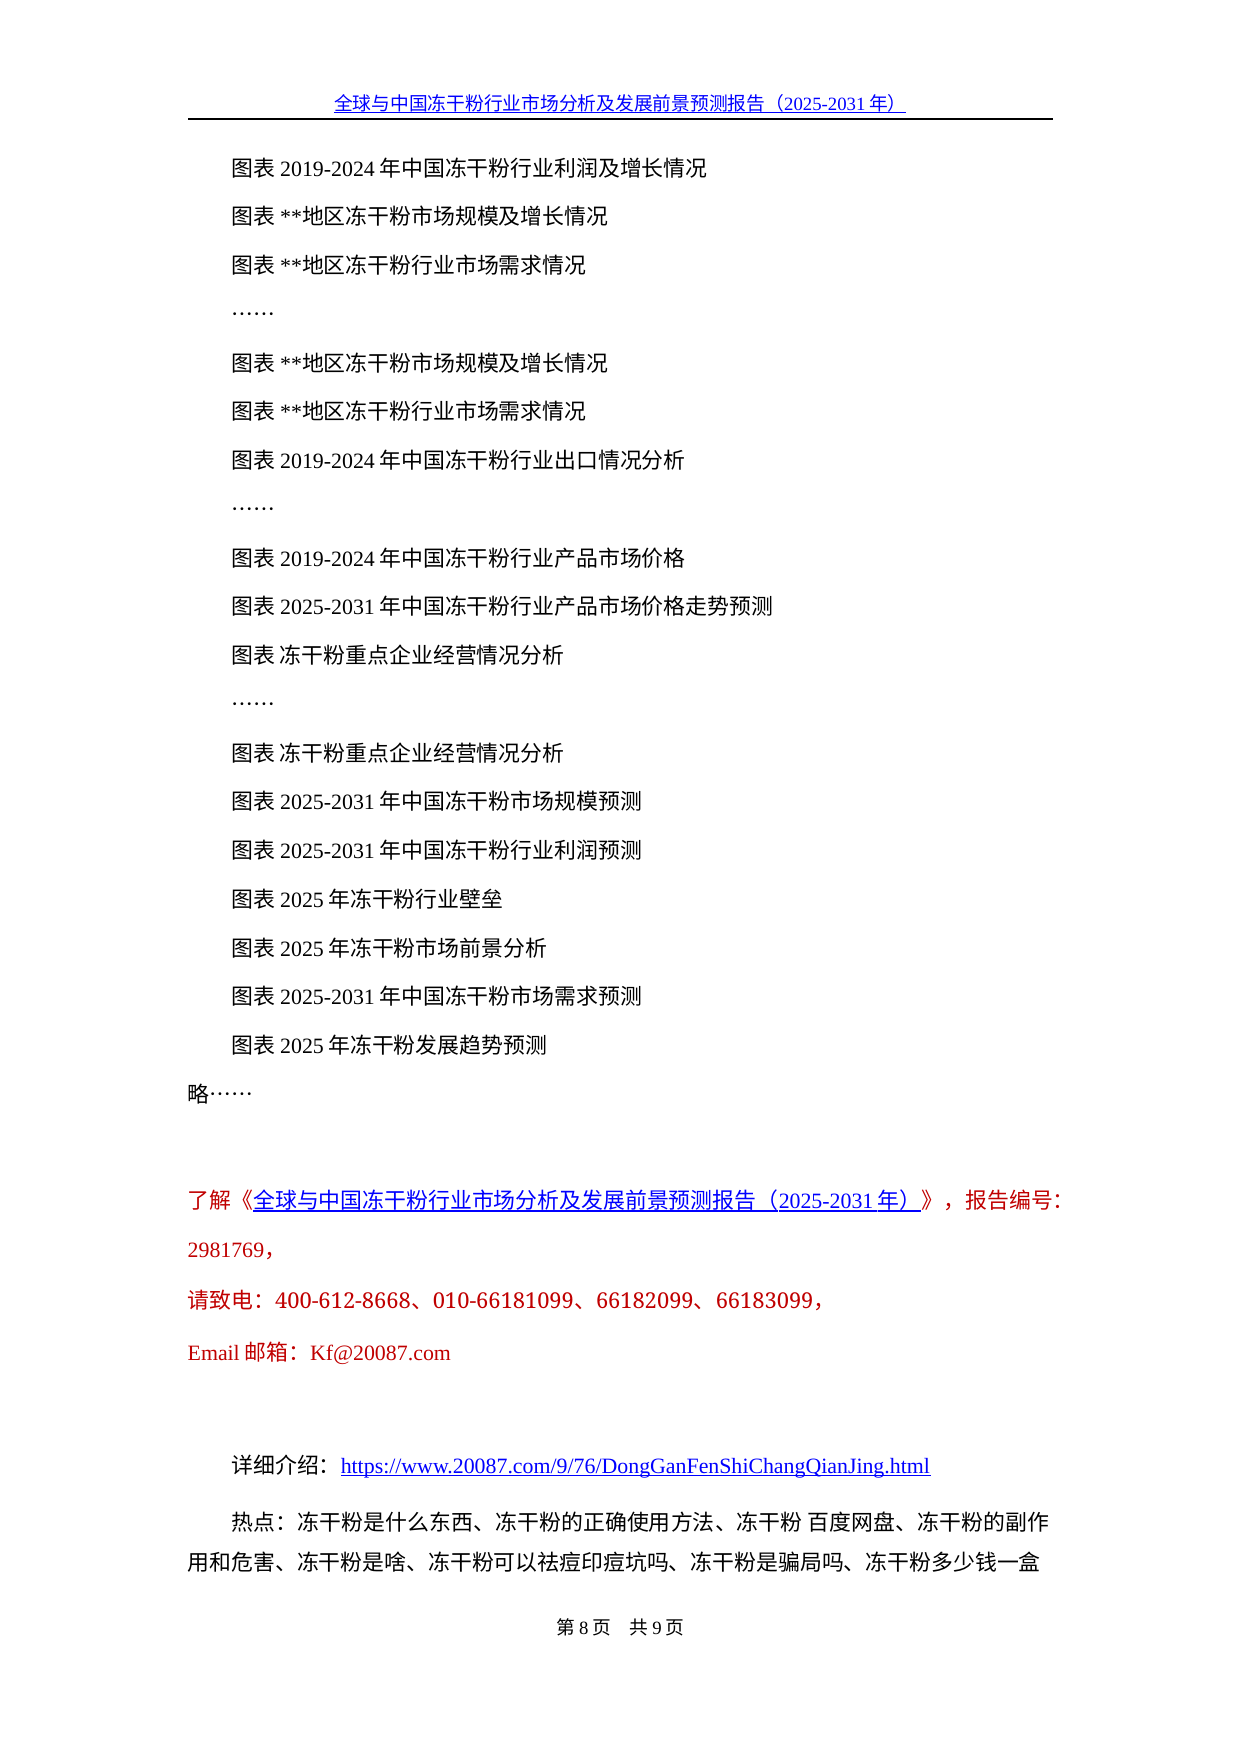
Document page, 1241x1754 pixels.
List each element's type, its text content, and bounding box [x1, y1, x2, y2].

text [187, 150, 1053, 1109]
text 详细介绍：https://www.20087.com/9/76/DongGanFenShiChangQianJing.html [187, 1448, 1053, 1480]
text 了解《全球与中国冻干粉行业市场分析及发展前景预测报告（2025-2031年）》，报告编号：2981769， [187, 1183, 1053, 1264]
text 请致电：400-612-8668、010-66181099、66182099、66183099， [187, 1283, 1053, 1316]
text 热点：冻干粉是什么东西、冻干粉的正确使用方法、冻干粉 百度网盘、冻干粉的副作用和危害、冻干粉是啥、冻干粉可以祛痘印痘坑吗、冻干粉是骗局吗、冻干粉多少钱一盒 [187, 1504, 1053, 1577]
text Email邮箱：Kf@20087.com [187, 1335, 1053, 1367]
